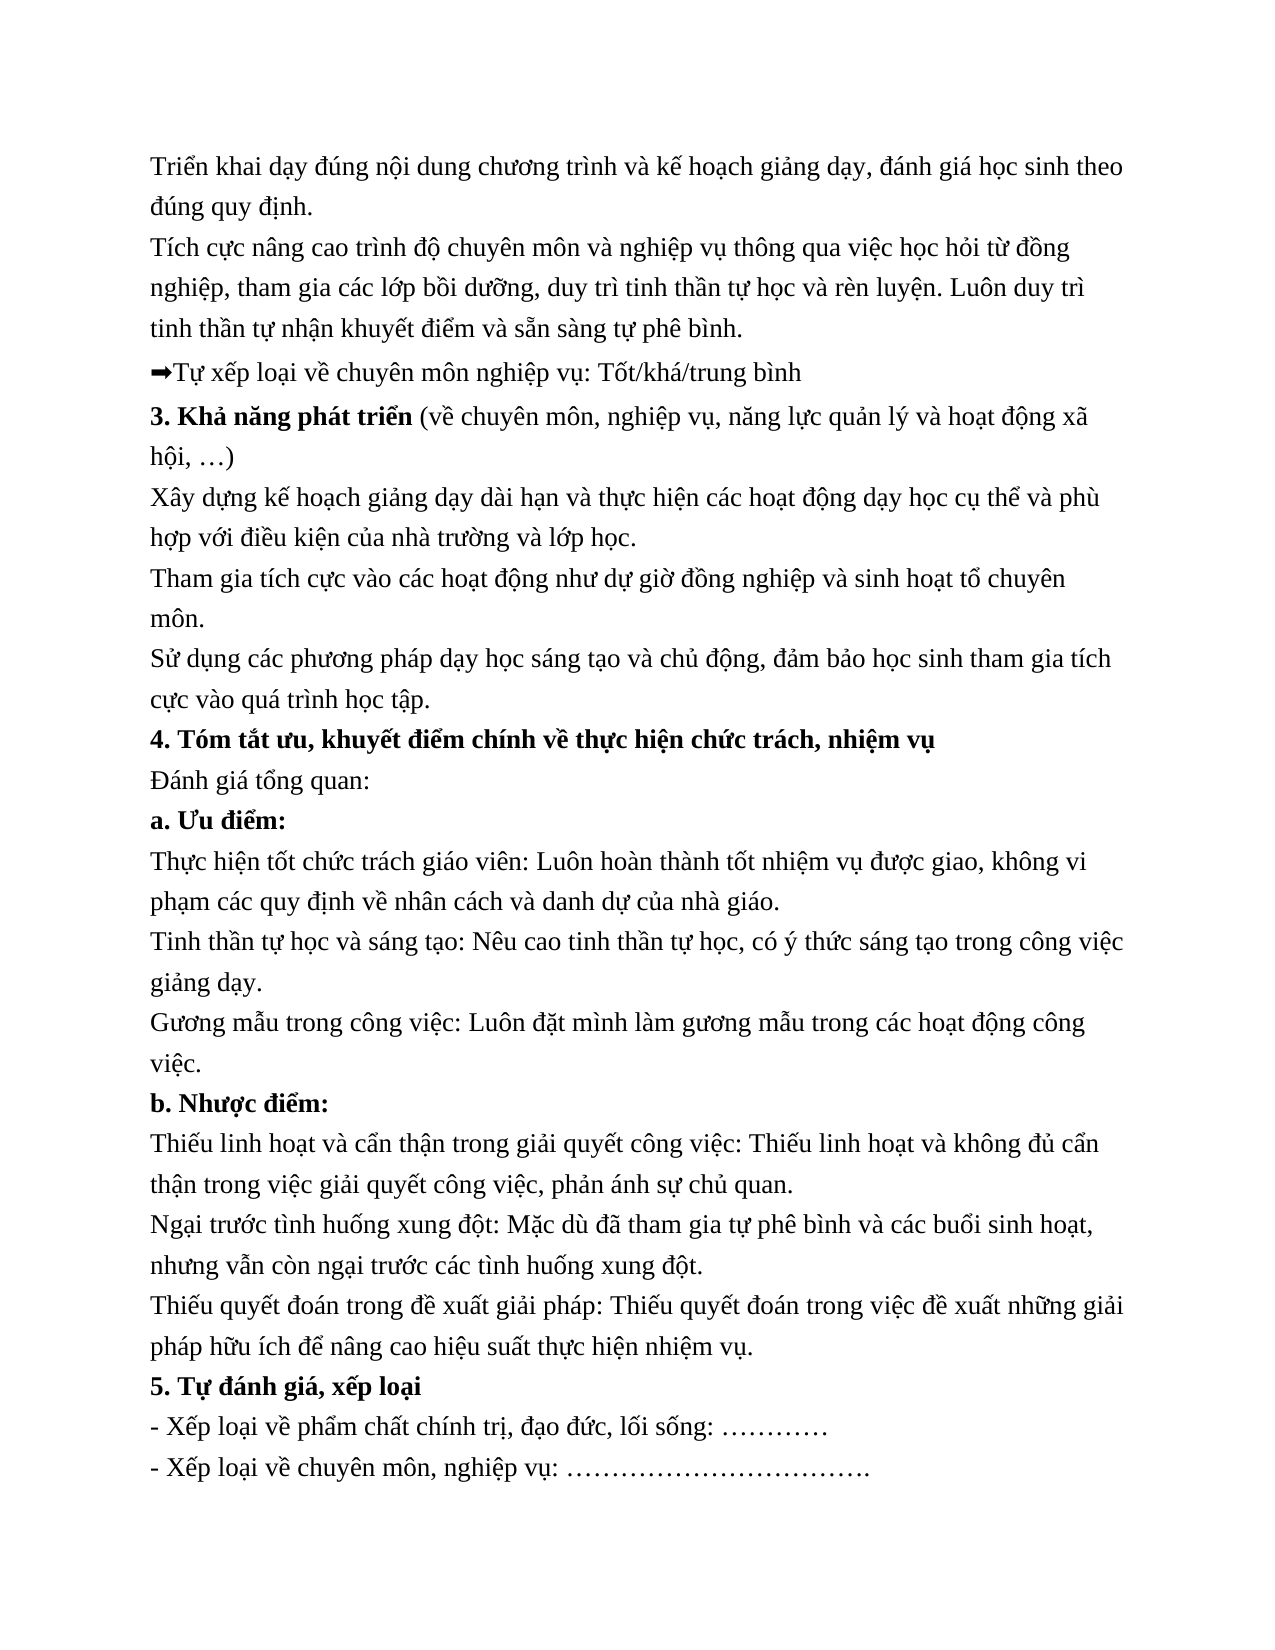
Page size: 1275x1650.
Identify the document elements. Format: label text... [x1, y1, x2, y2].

text Triển khai dạy đúng nội dung chương trình và kế hoạch giảng dạy, đánh giá học sinh theo đúng quy định. [150, 150, 1125, 222]
text b. Nhược điểm: [150, 1087, 1125, 1118]
text - Xếp loại về chuyên môn, nghiệp vụ: ……………………………. [150, 1451, 1125, 1482]
text Sử dụng các phương pháp dạy học sáng tạo và chủ động, đảm bảo học sinh tham gia tích cực vào quá trình học tập. [150, 642, 1125, 714]
text Tinh thần tự học và sáng tạo: Nêu cao tinh thần tự học, có ý thức sáng tạo trong công việc giảng dạy. [150, 925, 1125, 997]
text Thiếu quyết đoán trong đề xuất giải pháp: Thiếu quyết đoán trong việc đề xuất những giải pháp hữu ích để nâng cao hiệu suất thực hiện nhiệm vụ. [150, 1289, 1125, 1361]
text a. Ưu điểm: [150, 804, 1125, 835]
text ➡Tự xếp loại về chuyên môn nghiệp vụ: Tốt/khá/trung bình [150, 352, 1125, 389]
text Gương mẫu trong công việc: Luôn đặt mình làm gương mẫu trong các hoạt động công việc. [150, 1006, 1125, 1078]
text - Xếp loại về phẩm chất chính trị, đạo đức, lối sống: ………… [150, 1410, 1125, 1442]
text 4. Tóm tắt ưu, khuyết điểm chính về thực hiện chức trách, nhiệm vụ [150, 723, 1125, 754]
text Tích cực nâng cao trình độ chuyên môn và nghiệp vụ thông qua việc học hỏi từ đồng nghiệp, tham gia các lớp bồi dưỡng, duy trì tinh thần tự học và rèn luyện. Luôn duy trì tinh thần tự nhận khuyết điểm và sẵn sàng tự phê bình. [150, 231, 1125, 343]
text Thiếu linh hoạt và cẩn thận trong giải quyết công việc: Thiếu linh hoạt và không đủ cẩn thận trong việc giải quyết công việc, phản ánh sự chủ quan. [150, 1127, 1125, 1199]
text Tham gia tích cực vào các hoạt động như dự giờ đồng nghiệp và sinh hoạt tổ chuyên môn. [150, 562, 1125, 633]
text Ngại trước tình huống xung đột: Mặc dù đã tham gia tự phê bình và các buổi sinh hoạt, nhưng vẫn còn ngại trước các tình huống xung đột. [150, 1208, 1125, 1280]
text Thực hiện tốt chức trách giáo viên: Luôn hoàn thành tốt nhiệm vụ được giao, không vi phạm các quy định về nhân cách và danh dự của nhà giáo. [150, 844, 1125, 916]
text Đánh giá tổng quan: [150, 764, 1125, 795]
text 5. Tự đánh giá, xếp loại [150, 1370, 1125, 1401]
text 3. Khả năng phát triển (về chuyên môn, nghiệp vụ, năng lực quản lý và hoạt động xã hội, …) [150, 400, 1125, 472]
text Xây dựng kế hoạch giảng dạy dài hạn và thực hiện các hoạt động dạy học cụ thể và phù hợp với điều kiện của nhà trường và lớp học. [150, 481, 1125, 552]
